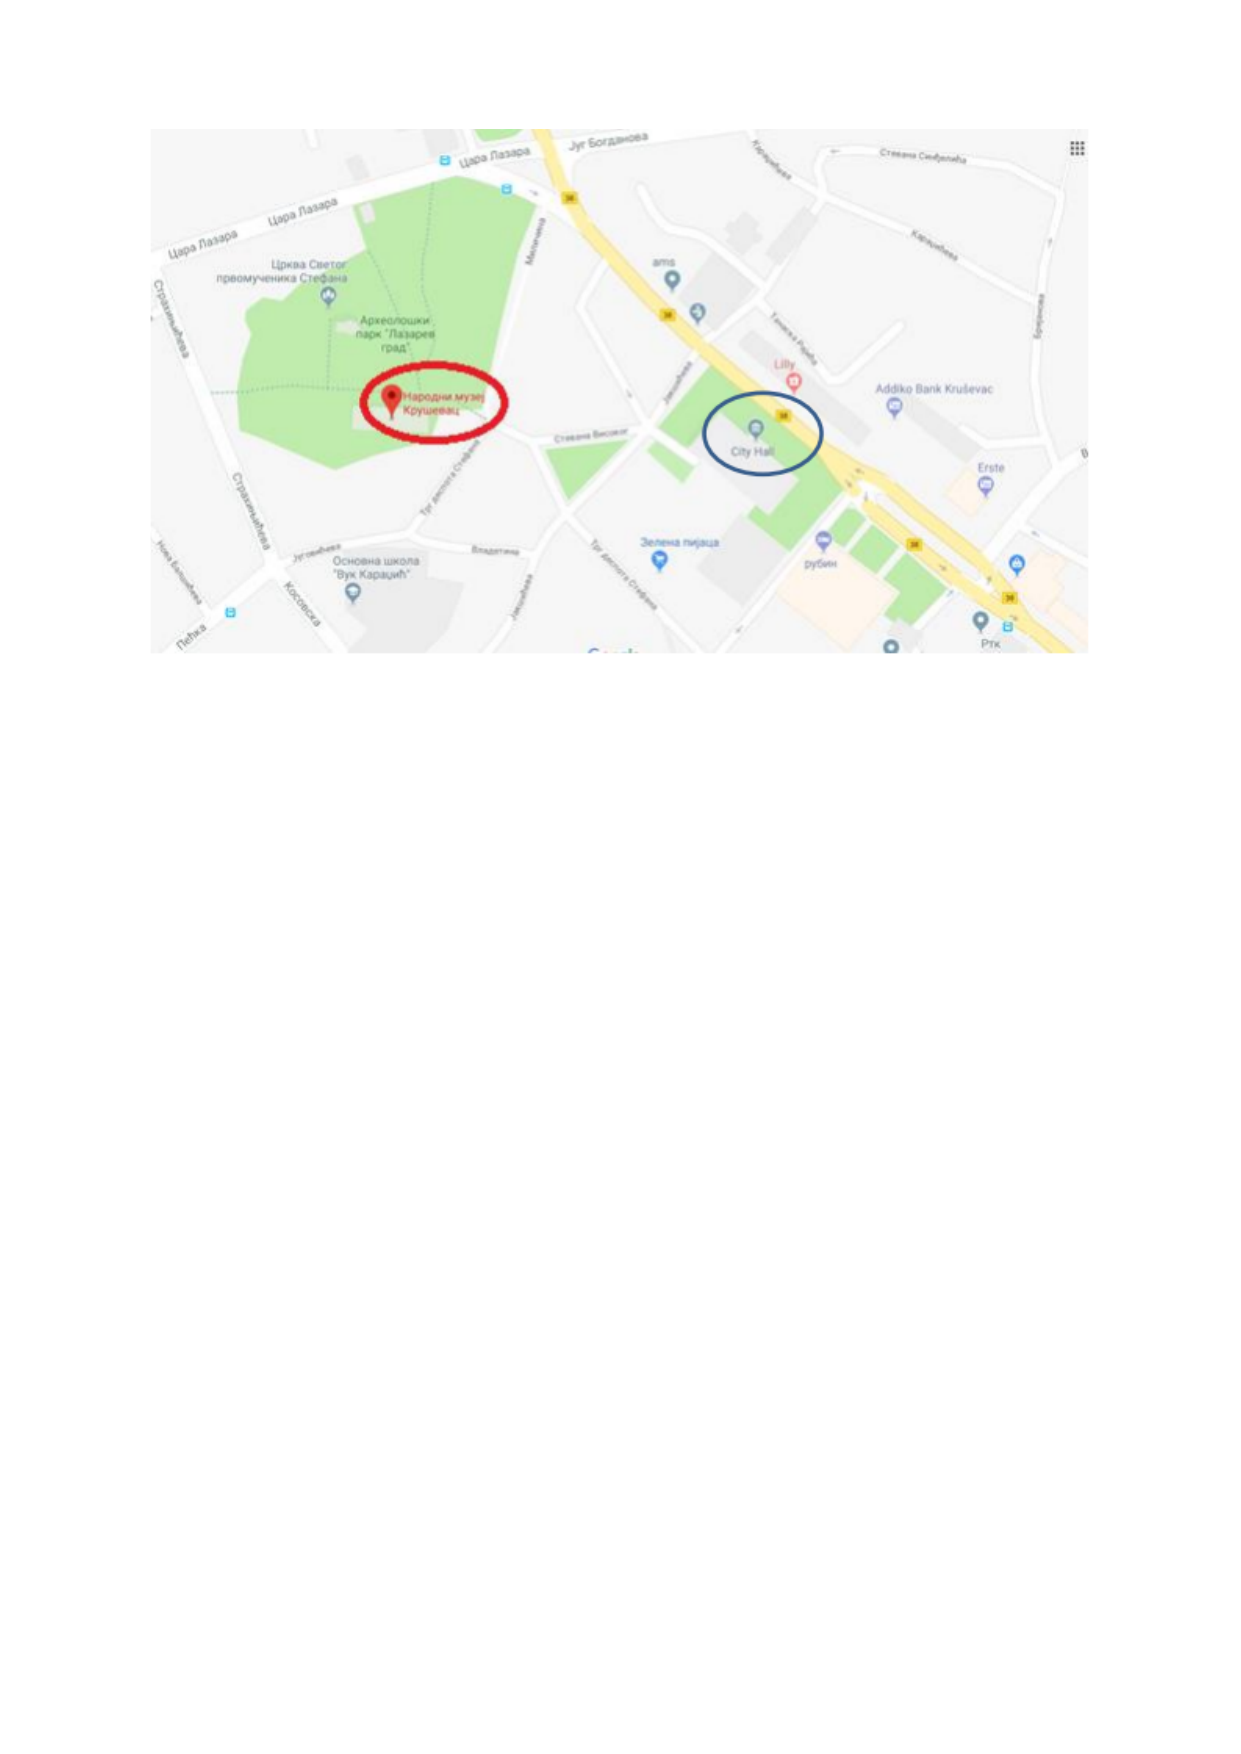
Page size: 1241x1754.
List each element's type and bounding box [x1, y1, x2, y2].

picture [150, 129, 1090, 666]
